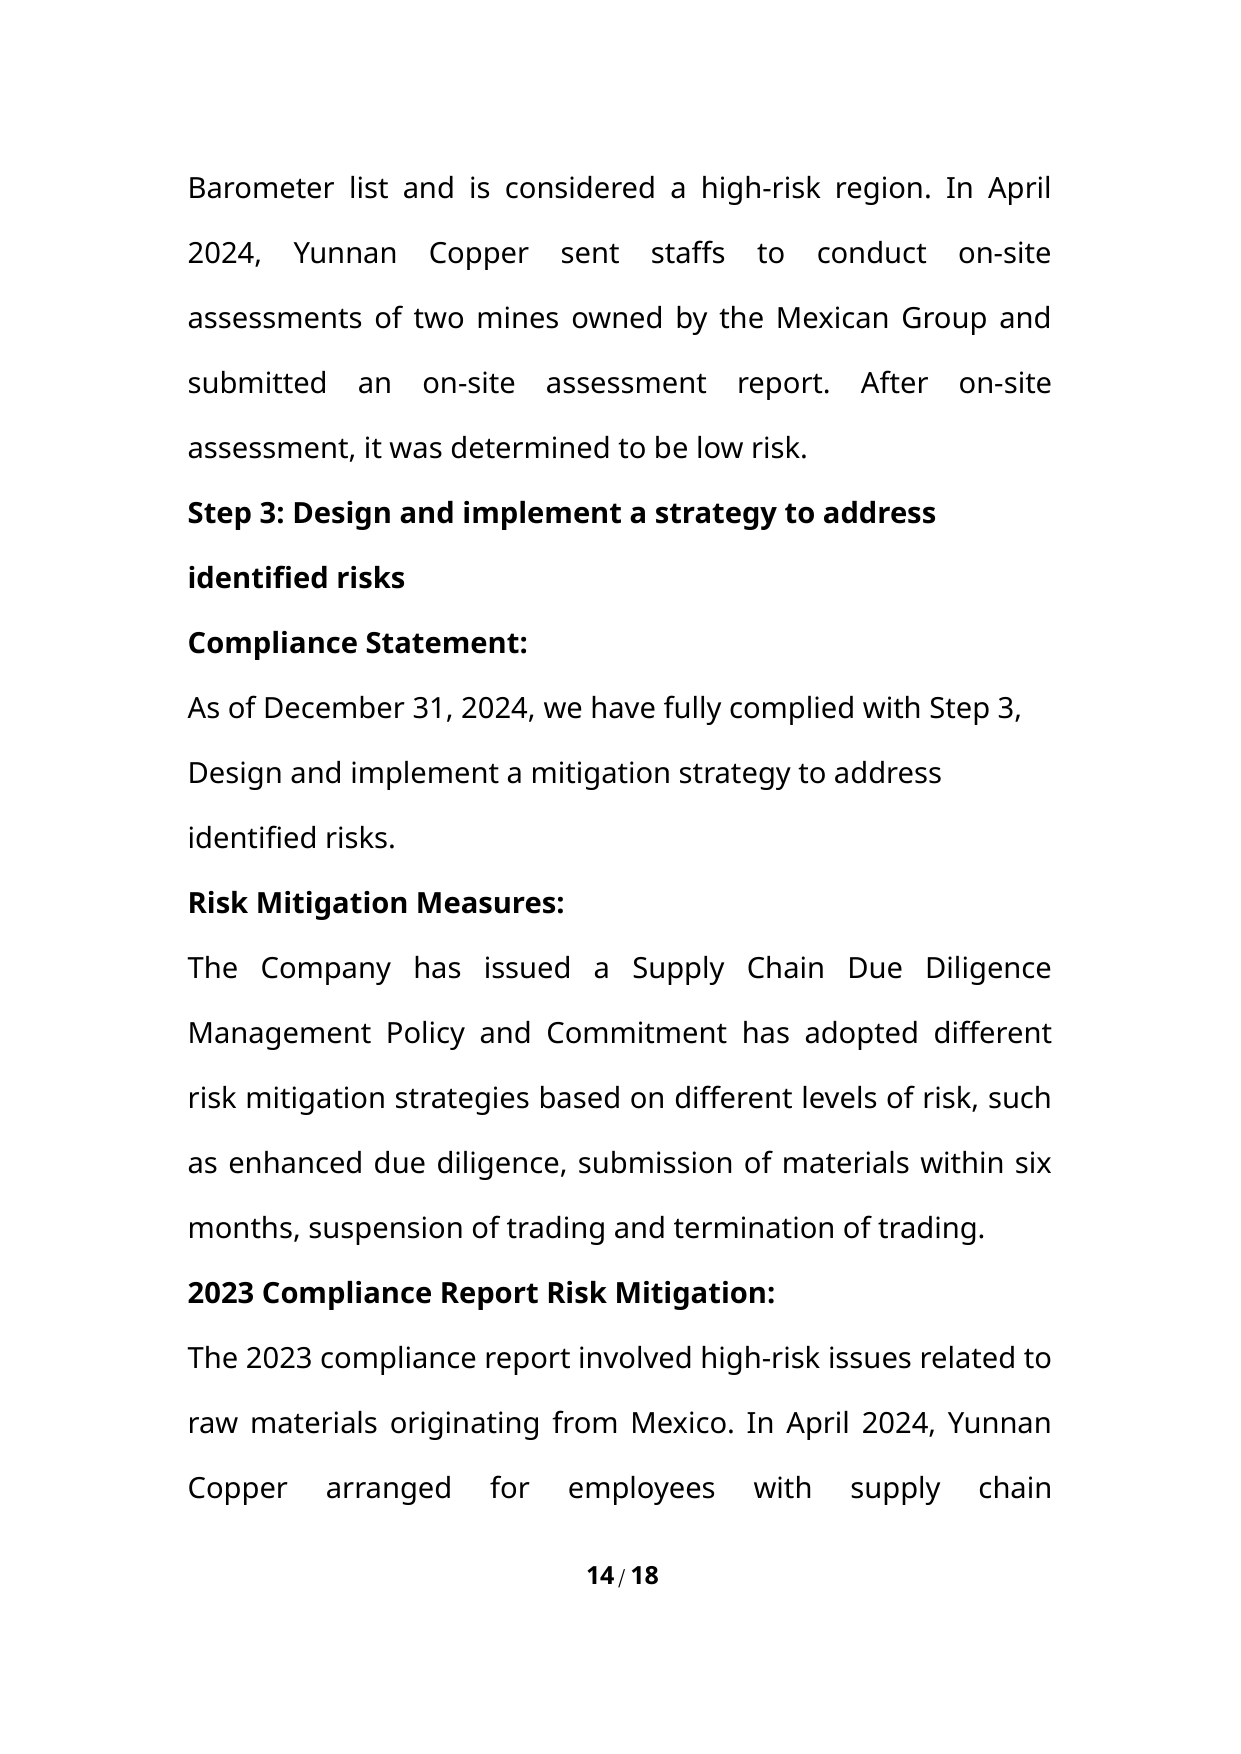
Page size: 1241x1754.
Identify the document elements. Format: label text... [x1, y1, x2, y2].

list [187, 155, 1053, 480]
text Step 3: Design and implement a strategy to address identified risks [187, 480, 1053, 610]
text Compliance Statement: [187, 610, 1053, 675]
text 2023 Compliance Report Risk Mitigation: [187, 1260, 1053, 1325]
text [187, 1325, 1053, 1520]
text The Company has issued a Supply Chain Due Diligence Management Policy and Commitment has adopted different risk mitigation strategies based on different levels of risk, such as enhanced due diligence, submission of materials within six months, suspension of trading and termination of trading. [187, 935, 1053, 1260]
text Risk Mitigation Measures: [187, 870, 1053, 935]
text As of December 31, 2024, we have fully complied with Step 3, Design and implement a mitigation strategy to address identified risks. [187, 675, 1053, 870]
